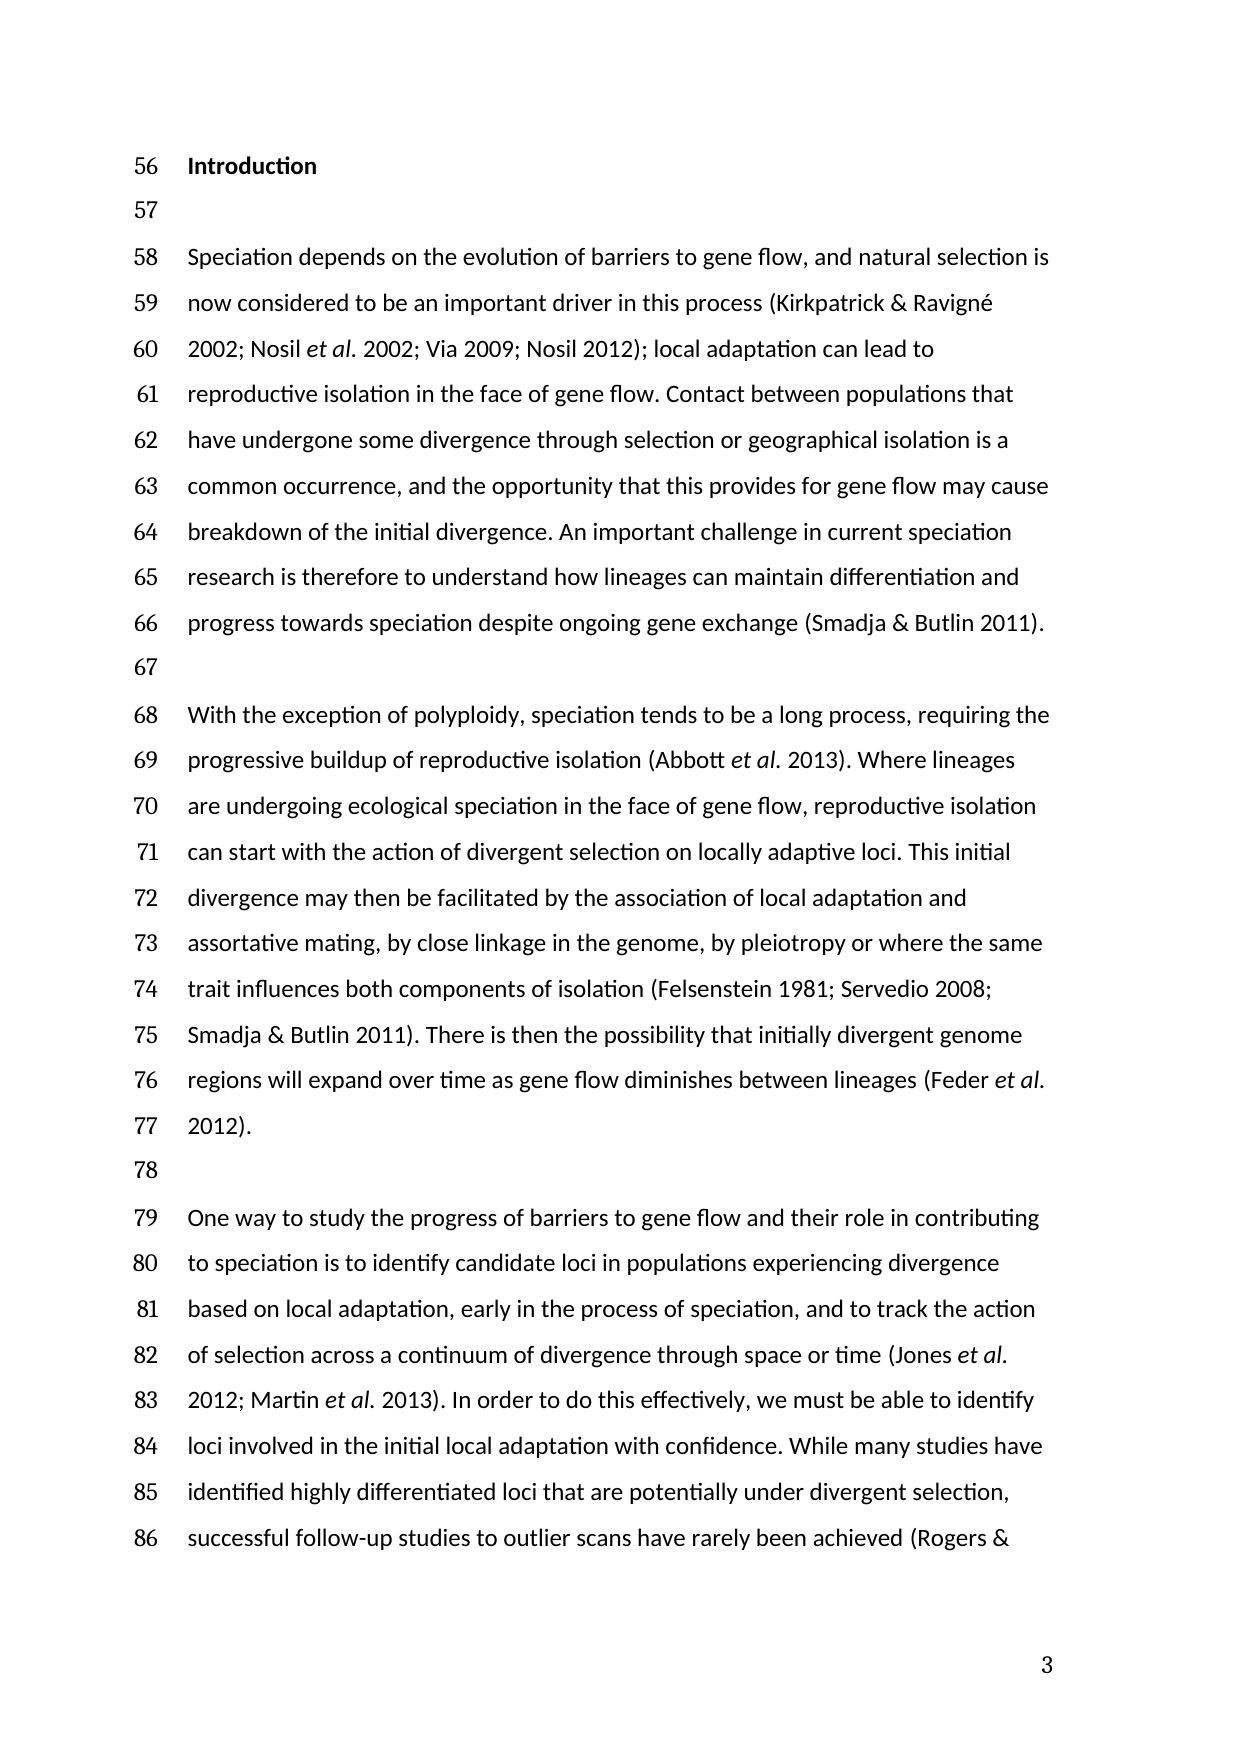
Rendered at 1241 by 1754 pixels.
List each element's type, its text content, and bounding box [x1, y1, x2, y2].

text With the exception of polyploidy, speciation tends to be a long process, requiring the progressive buildup of reproductive isolation (Abbott et al. 2013). Where lineages are undergoing ecological speciation in the face of gene flow, reproductive isolation can start with the action of divergent selection on locally adaptive loci. This initial divergence may then be facilitated by the association of local adaptation and assortative mating, by close linkage in the genome, by pleiotropy or where the same trait influences both components of isolation (Felsenstein 1981; Servedio 2008; Smadja & Butlin 2011). There is then the possibility that initially divergent genome regions will expand over time as gene flow diminishes between lineages (Feder et al. 2012). [187, 699, 1053, 1141]
text Introduction [187, 150, 1053, 181]
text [187, 1202, 1053, 1552]
text Speciation depends on the evolution of barriers to gene flow, and natural selection is now considered to be an important driver in this process (Kirkpatrick & Ravigné 2002; Nosil et al. 2002; Via 2009; Nosil 2012); local adaptation can lead to reproductive isolation in the face of gene flow. Contact between populations that have undergone some divergence through selection or geographical isolation is a common occurrence, and the opportunity that this provides for gene flow may cause breakdown of the initial divergence. An important challenge in current speciation research is therefore to understand how lineages can maintain differentiation and progress towards speciation despite ongoing gene exchange (Smadja & Butlin 2011). [187, 241, 1053, 638]
